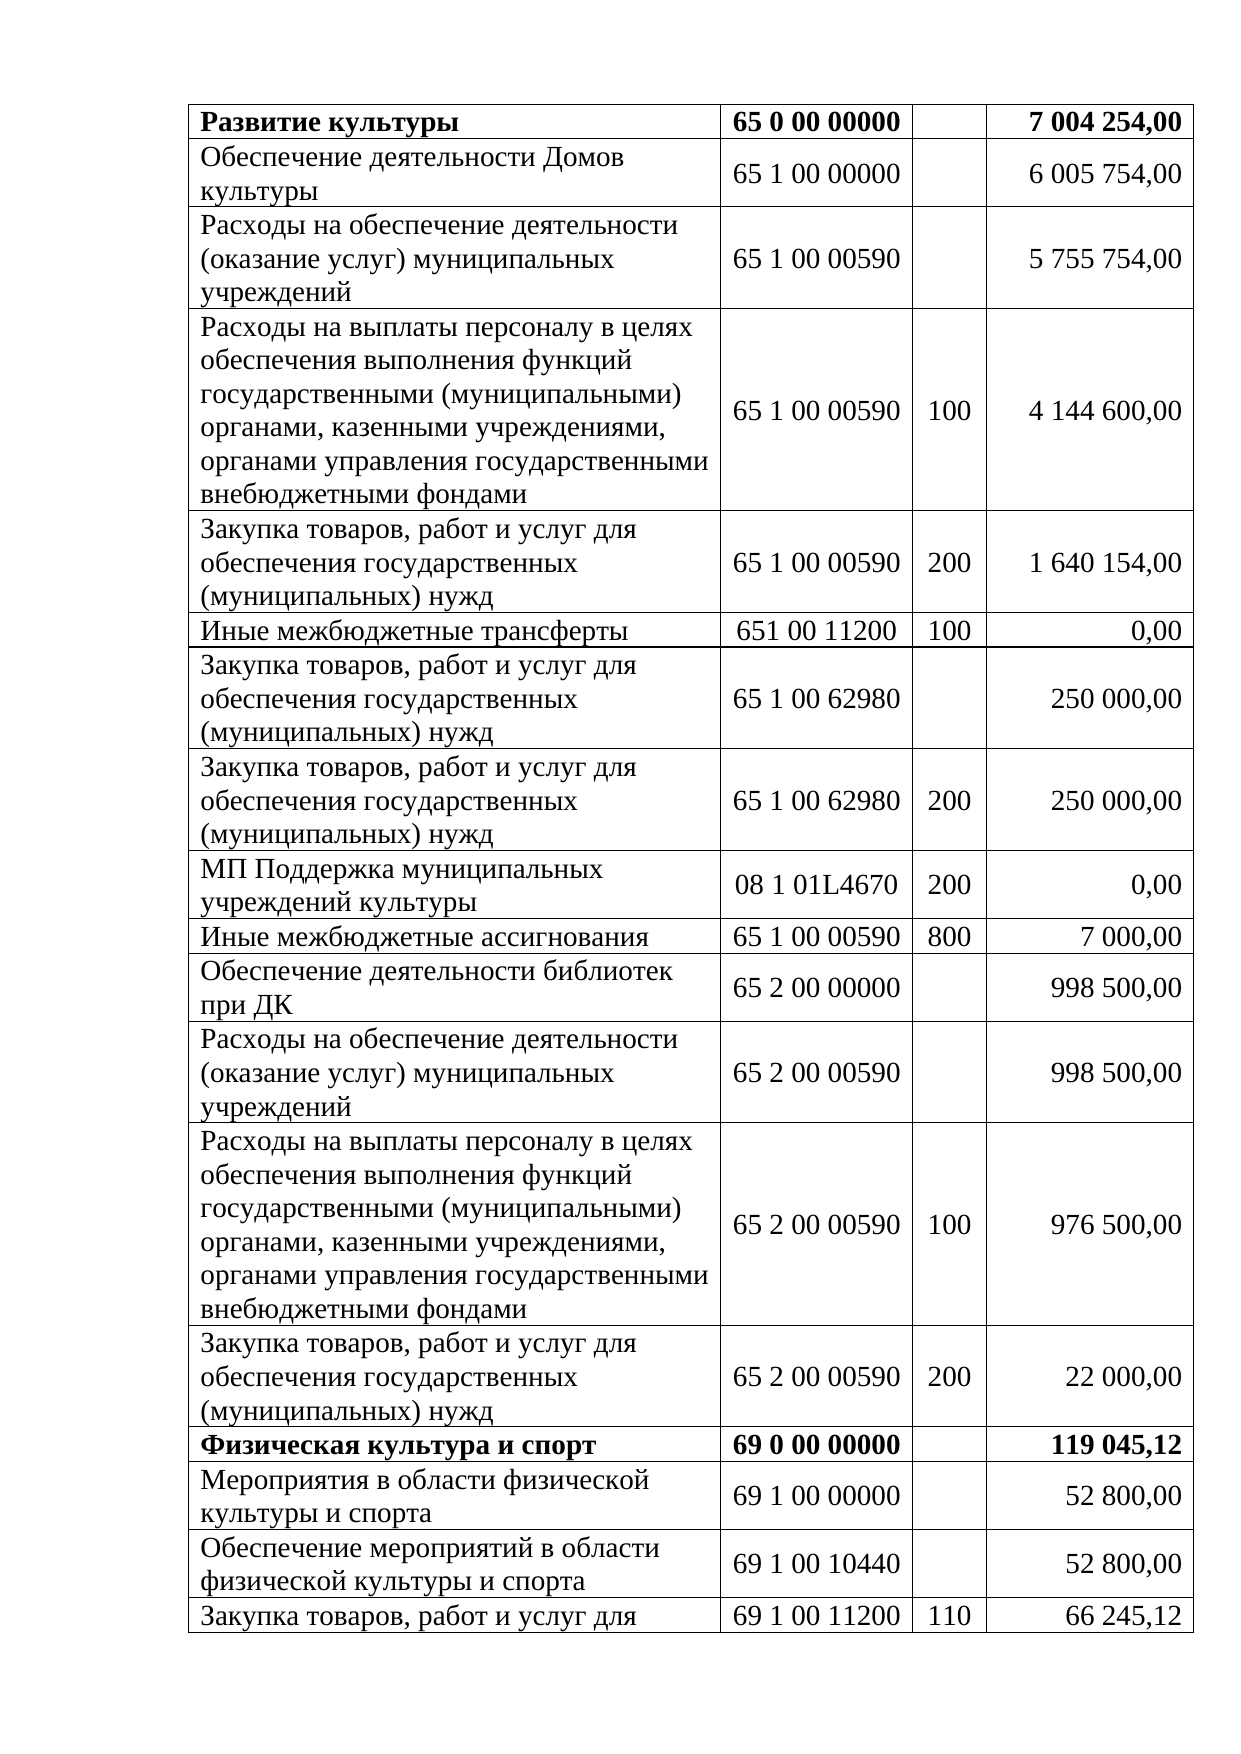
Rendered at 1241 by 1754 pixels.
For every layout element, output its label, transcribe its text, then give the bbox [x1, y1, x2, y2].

table_cell Расходы на выплаты персоналу в целях обеспечения выполнения функций государственными (муниципальными) органами, казенными учреждениями, органами управления государственными внебюджетными фондами [189, 1123, 720, 1324]
table_cell 08 1 01L4670 [721, 851, 912, 918]
table_cell 65 1 00 00590 [721, 919, 912, 952]
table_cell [189, 1598, 720, 1632]
table_cell 52 800,00 [987, 1530, 1193, 1597]
table_cell 65 0 00 00000 [721, 105, 912, 138]
table_cell 1 640 154,00 [987, 511, 1193, 612]
table_cell Иные межбюджетные ассигнования [189, 919, 720, 952]
table_cell Мероприятия в области физической культуры и спорта [189, 1462, 720, 1529]
table_cell 7 000,00 [987, 919, 1193, 952]
table_cell 119 045,12 [987, 1427, 1193, 1461]
table_cell [913, 207, 986, 308]
table_cell [913, 1022, 986, 1122]
table_cell 69 1 00 11200 [721, 1598, 912, 1632]
table_cell Расходы на выплаты персоналу в целях обеспечения выполнения функций государственными (муниципальными) органами, казенными учреждениями, органами управления государственными внебюджетными фондами [189, 309, 720, 510]
table_cell 250 000,00 [987, 648, 1193, 748]
table_cell Расходы на обеспечение деятельности (оказание услуг) муниципальных учреждений [189, 1022, 720, 1122]
table_cell [913, 1530, 986, 1597]
table_cell Закупка товаров, работ и услуг для обеспечения государственных (муниципальных) нужд [189, 511, 720, 612]
table_cell Закупка товаров, работ и услуг для обеспечения государственных (муниципальных) нужд [189, 1326, 720, 1426]
table_cell 65 1 00 00590 [721, 309, 912, 510]
table_cell Обеспечение деятельности библиотек при ДК [189, 954, 720, 1021]
table_cell 100 [913, 309, 986, 510]
table_cell 52 800,00 [987, 1462, 1193, 1529]
table_cell Обеспечение мероприятий в области физической культуры и спорта [189, 1530, 720, 1597]
table_cell 69 1 00 00000 [721, 1462, 912, 1529]
table_cell 998 500,00 [987, 1022, 1193, 1122]
table_cell 65 2 00 00000 [721, 954, 912, 1021]
table_cell 65 1 00 00590 [721, 207, 912, 308]
table_cell МП Поддержка муниципальных учреждений культуры [189, 851, 720, 918]
table_cell 65 1 00 00000 [721, 139, 912, 206]
table_cell [913, 1462, 986, 1529]
table_cell 65 2 00 00590 [721, 1022, 912, 1122]
table_cell 4 144 600,00 [987, 309, 1193, 510]
table_cell Развитие культуры [189, 105, 720, 138]
table_cell 110 [913, 1598, 986, 1632]
table_cell Физическая культура и спорт [189, 1427, 720, 1461]
table_cell 5 755 754,00 [987, 207, 1193, 308]
table_cell 22 000,00 [987, 1326, 1193, 1426]
table_cell 65 1 00 62980 [721, 749, 912, 850]
table_cell 200 [913, 1326, 986, 1426]
table_cell 998 500,00 [987, 954, 1193, 1021]
table_cell 6 005 754,00 [987, 139, 1193, 206]
table_cell [913, 139, 986, 206]
table_cell 250 000,00 [987, 749, 1193, 850]
table_cell 65 1 00 62980 [721, 648, 912, 748]
table_cell 200 [913, 851, 986, 918]
table_cell [913, 648, 986, 748]
table_cell 65 2 00 00590 [721, 1326, 912, 1426]
table_cell 800 [913, 919, 986, 952]
table_cell Закупка товаров, работ и услуг для обеспечения государственных (муниципальных) нужд [189, 749, 720, 850]
table_cell [913, 105, 986, 138]
table_cell 65 1 00 00590 [721, 511, 912, 612]
table_cell 0,00 [987, 613, 1193, 646]
table_cell 66 245,12 [987, 1598, 1193, 1632]
table_cell 7 004 254,00 [987, 105, 1193, 138]
table_cell 200 [913, 511, 986, 612]
table_cell Иные межбюджетные трансферты [189, 613, 720, 646]
table_cell 976 500,00 [987, 1123, 1193, 1324]
table_cell 200 [913, 749, 986, 850]
table_cell 100 [913, 613, 986, 646]
table_cell 100 [913, 1123, 986, 1324]
table_cell [913, 1427, 986, 1461]
table_cell 651 00 11200 [721, 613, 912, 646]
table_cell 0,00 [987, 851, 1193, 918]
table_cell Расходы на обеспечение деятельности (оказание услуг) муниципальных учреждений [189, 207, 720, 308]
table_cell Обеспечение деятельности Домов культуры [189, 139, 720, 206]
table_cell 69 0 00 00000 [721, 1427, 912, 1461]
table_cell Закупка товаров, работ и услуг для обеспечения государственных (муниципальных) нужд [189, 648, 720, 748]
table_cell 69 1 00 10440 [721, 1530, 912, 1597]
table_cell [913, 954, 986, 1021]
table_cell 65 2 00 00590 [721, 1123, 912, 1324]
